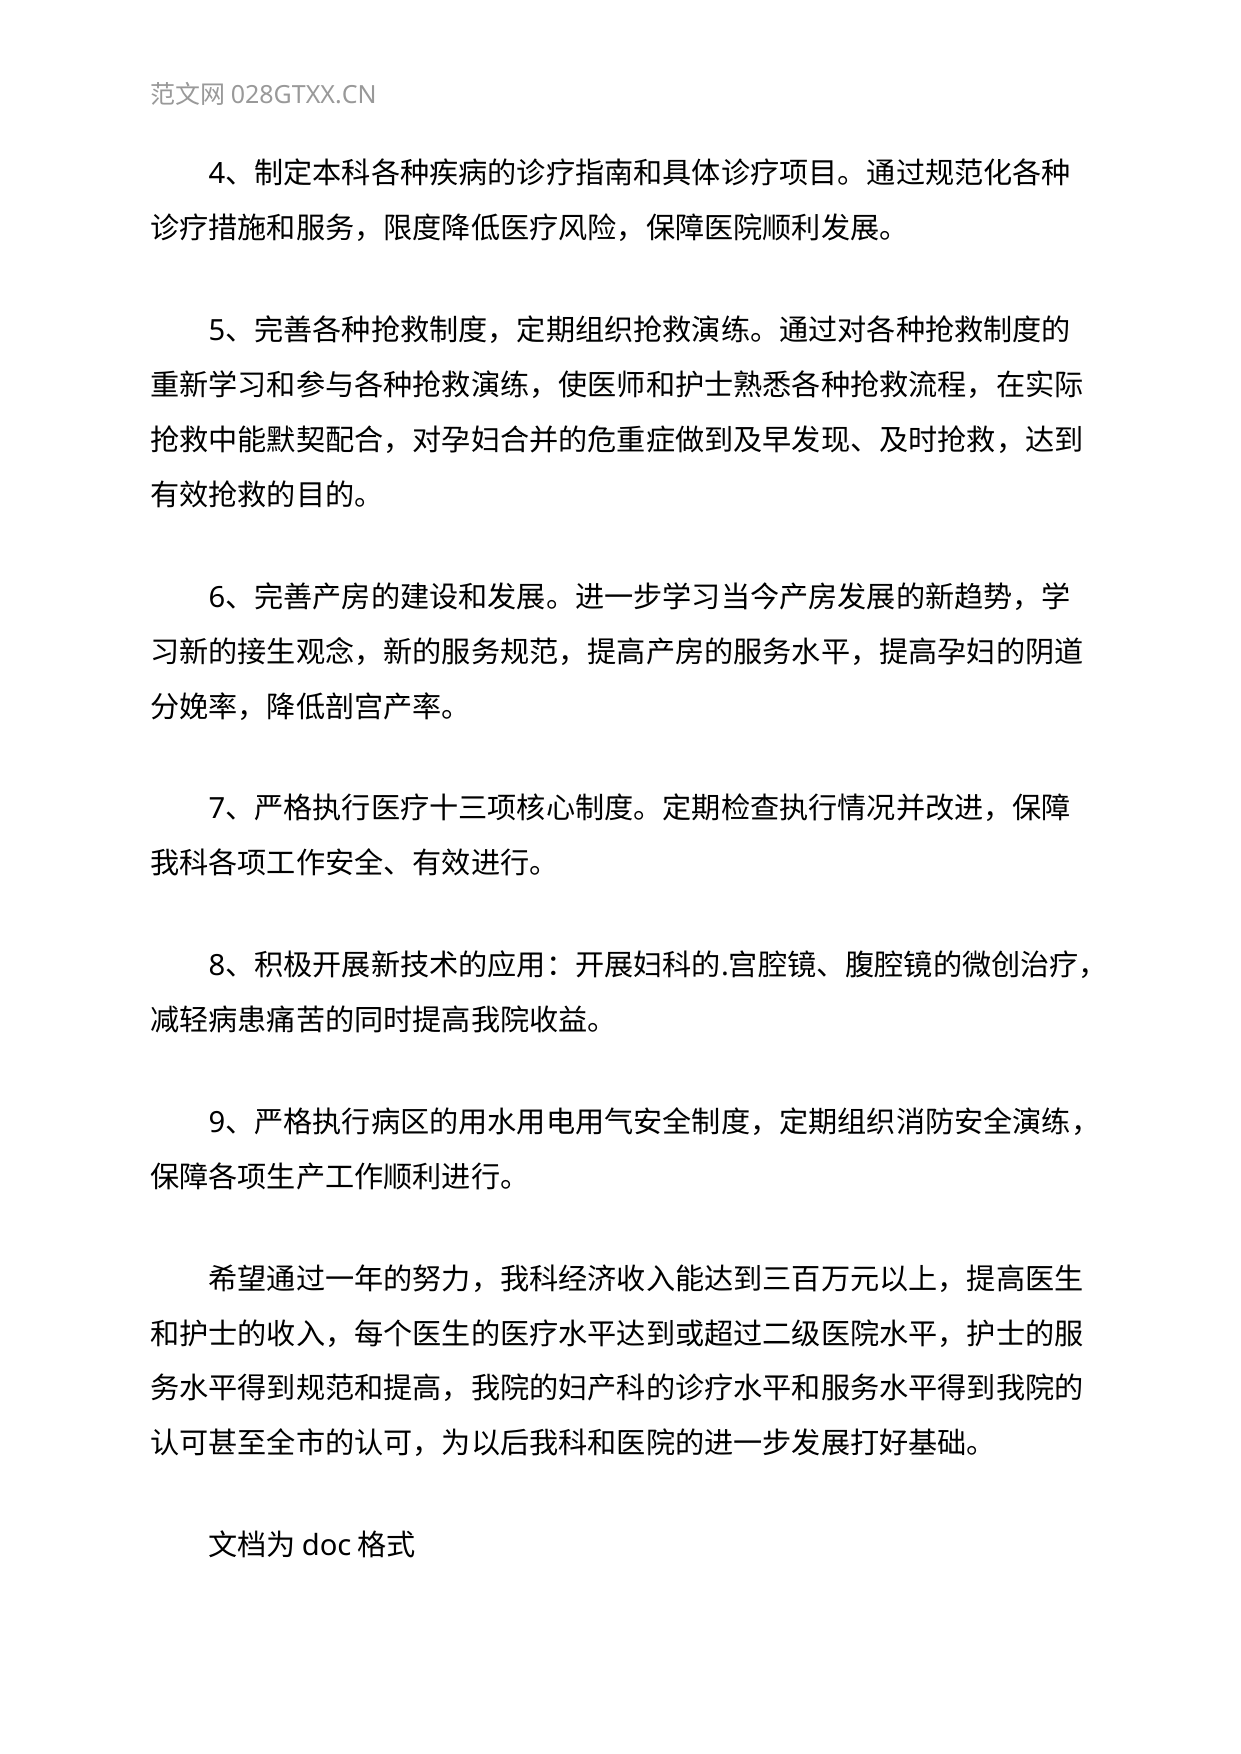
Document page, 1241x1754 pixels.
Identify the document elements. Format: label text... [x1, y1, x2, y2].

text 8、积极开展新技术的应用：开展妇科的.宫腔镜、腹腔镜的微创治疗，减轻病患痛苦的同时提高我院收益。 [150, 942, 1090, 1039]
text 5、完善各种抢救制度，定期组织抢救演练。通过对各种抢救制度的重新学习和参与各种抢救演练，使医师和护士熟悉各种抢救流程，在实际抢救中能默契配合，对孕妇合并的危重症做到及早发现、及时抢救，达到有效抢救的目的。 [150, 307, 1090, 514]
text 4、制定本科各种疾病的诊疗指南和具体诊疗项目。通过规范化各种诊疗措施和服务，限度降低医疗风险，保障医院顺利发展。 [150, 150, 1090, 247]
text 6、完善产房的建设和发展。进一步学习当今产房发展的新趋势，学习新的接生观念，新的服务规范，提高产房的服务水平，提高孕妇的阴道分娩率，降低剖宫产率。 [150, 573, 1090, 726]
text 希望通过一年的努力，我科经济收入能达到三百万元以上，提高医生和护士的收入，每个医生的医疗水平达到或超过二级医院水平，护士的服务水平得到规范和提高，我院的妇产科的诊疗水平和服务水平得到我院的认可甚至全市的认可，为以后我科和医院的进一步发展打好基础。 [150, 1255, 1090, 1462]
text 7、严格执行医疗十三项核心制度。定期检查执行情况并改进，保障我科各项工作安全、有效进行。 [150, 785, 1090, 882]
text 文档为doc格式 [150, 1522, 1090, 1564]
text 9、严格执行病区的用水用电用气安全制度，定期组织消防安全演练，保障各项生产工作顺利进行。 [150, 1098, 1090, 1196]
